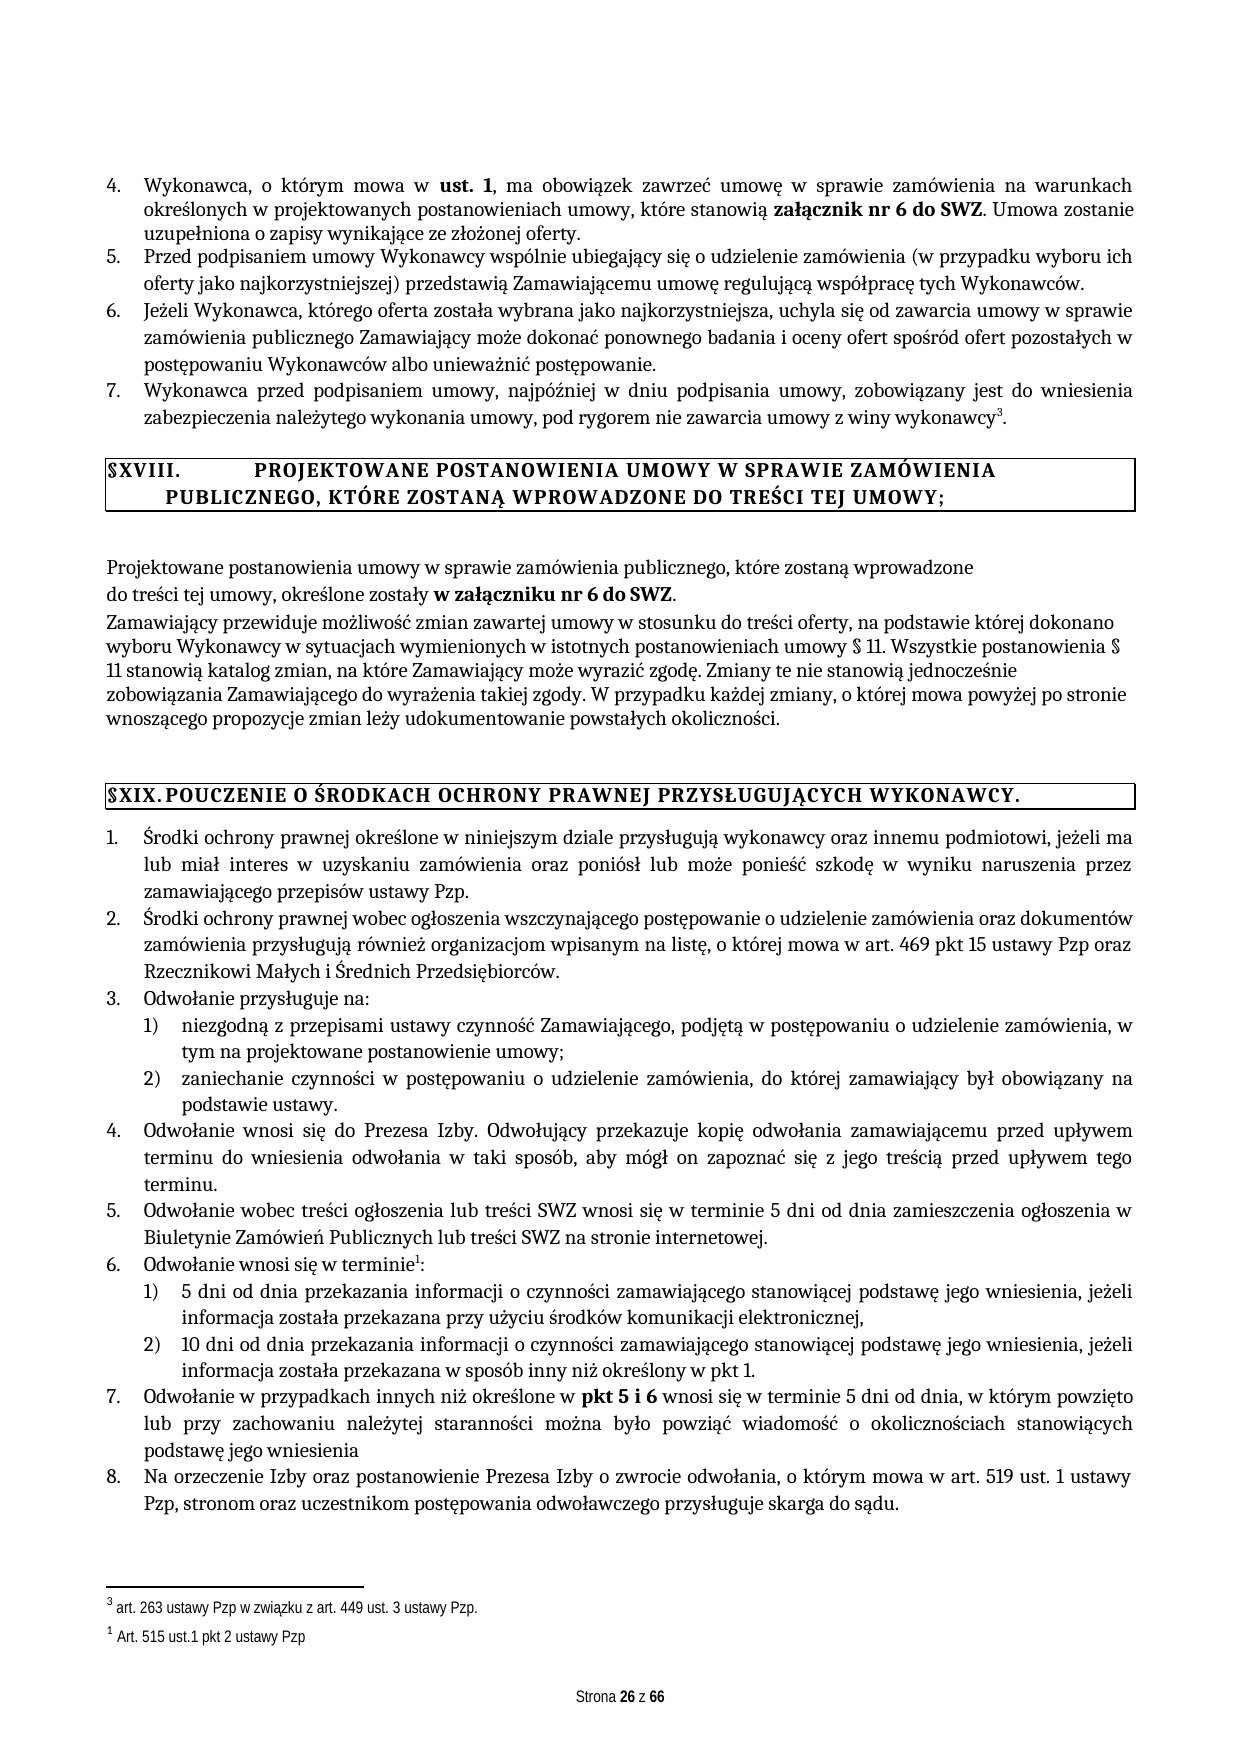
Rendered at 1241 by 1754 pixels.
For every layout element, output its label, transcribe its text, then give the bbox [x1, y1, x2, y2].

text do treści tej umowy, określone zostały w załączniku nr 6 do SWZ. [106, 583, 1134, 607]
list Odwołanie wnosi się w terminie: [106, 1253, 1134, 1277]
text Projektowane postanowienia umowy w sprawie zamówienia publicznego, które zostaną wprowadzone [106, 556, 1134, 579]
list Odwołanie w przypadkach innych niż określone w pkt 5 i 6 wnosi się w terminie 5 dni od dnia, w którym powzięto lub przy zachowaniu należytej staranności można było powziąć wiadomość o okolicznościach stanowiących podstawę jego wniesienia [106, 1385, 1134, 1462]
list Odwołanie wnosi się do Prezesa Izby. Odwołujący przekazuje kopię odwołania zamawiającemu przed upływem terminu do wniesienia odwołania w taki sposób, aby mógł on zapoznać się z jego treścią przed upływem tego terminu. [106, 1119, 1134, 1196]
list 5 dni od dnia przekazania informacji o czynności zamawiającego stanowiącej podstawę jego wniesienia, jeżeli informacja została przekazana przy użyciu środków komunikacji elektronicznej, [143, 1279, 1134, 1330]
list 10 dni od dnia przekazania informacji o czynności zamawiającego stanowiącej podstawę jego wniesienia, jeżeli informacja została przekazana w sposób inny niż określony w pkt 1. [143, 1332, 1134, 1382]
list Odwołanie wobec treści ogłoszenia lub treści SWZ wnosi się w terminie 5 dni od dnia zamieszczenia ogłoszenia w Biuletynie Zamówień Publicznych lub treści SWZ na stronie internetowej. [106, 1199, 1134, 1250]
subtitle Pouczenie o środkach ochrony prawnej przysługujących wykonawcy. [106, 784, 1134, 808]
list Przed podpisaniem umowy Wykonawcy wspólnie ubiegający się o udzielenie zamówienia (w przypadku wyboru ich oferty jako najkorzystniejszej) przedstawią Zamawiającemu umowę regulującą współpracę tych Wykonawców. [106, 245, 1134, 296]
list niezgodną z przepisami ustawy czynność Zamawiającego, podjętą w postępowaniu o udzielenie zamówienia, w tym na projektowane postanowienie umowy; [143, 1013, 1134, 1064]
list zaniechanie czynności w postępowaniu o udzielenie zamówienia, do której zamawiający był obowiązany na podstawie ustawy. [143, 1066, 1134, 1116]
list Odwołanie przysługuje na: [106, 987, 1134, 1011]
list Jeżeli Wykonawca, którego oferta została wybrana jako najkorzystniejsza, uchyla się od zawarcia umowy w sprawie zamówienia publicznego Zamawiający może dokonać ponownego badania i oceny ofert spośród ofert pozostałych w postępowaniu Wykonawców albo unieważnić postępowanie. [106, 299, 1134, 376]
list Środki ochrony prawnej określone w niniejszym dziale przysługują wykonawcy oraz innemu podmiotowi, jeżeli ma lub miał interes w uzyskaniu zamówienia oraz poniósł lub może ponieść szkodę w wyniku naruszenia przez zamawiającego przepisów ustawy Pzp. [106, 826, 1134, 903]
list Środki ochrony prawnej wobec ogłoszenia wszczynającego postępowanie o udzielenie zamówienia oraz dokumentów zamówienia przysługują również organizacjom wpisanym na listę, o której mowa w art. 469 pkt 15 ustawy Pzp oraz Rzecznikowi Małych i Średnich Przedsiębiorców. [106, 906, 1134, 984]
list Zamawiający przewiduje możliwość zmian zawartej umowy w stosunku do treści oferty, na podstawie której dokonano wyboru Wykonawcy w sytuacjach wymienionych w istotnych postanowieniach umowy § 11. Wszystkie postanowienia § 11 stanowią katalog zmian, na które Zamawiający może wyrazić zgodę. Zmiany te nie stanowią jednocześnie zobowiązania Zamawiającego do wyrażenia takiej zgody. W przypadku każdej zmiany, o której mowa powyżej po stronie wnoszącego propozycje zmian leży udokumentowanie powstałych okoliczności. [106, 611, 1134, 730]
subtitle Projektowane postanowienia umowy w sprawie zamówienia publicznego, które zostaną wprowadzone do treści tej umowy; [106, 459, 1134, 510]
list Wykonawca, o którym mowa w ust. 1, ma obowiązek zawrzeć umowę w sprawie zamówienia na warunkach określonych w projektowanych postanowieniach umowy, które stanowią załącznik nr 6 do SWZ. Umowa zostanie uzupełniona o zapisy wynikające ze złożonej oferty. [106, 173, 1134, 245]
list Na orzeczenie Izby oraz postanowienie Prezesa Izby o zwrocie odwołania, o którym mowa w art. 519 ust. 1 ustawy Pzp, stronom oraz uczestnikom postępowania odwoławczego przysługuje skarga do sądu. [106, 1465, 1134, 1516]
list Wykonawca przed podpisaniem umowy, najpóźniej w dniu podpisania umowy, zobowiązany jest do wniesienia zabezpieczenia należytego wykonania umowy, pod rygorem nie zawarcia umowy z winy wykonawcy. [106, 379, 1134, 430]
